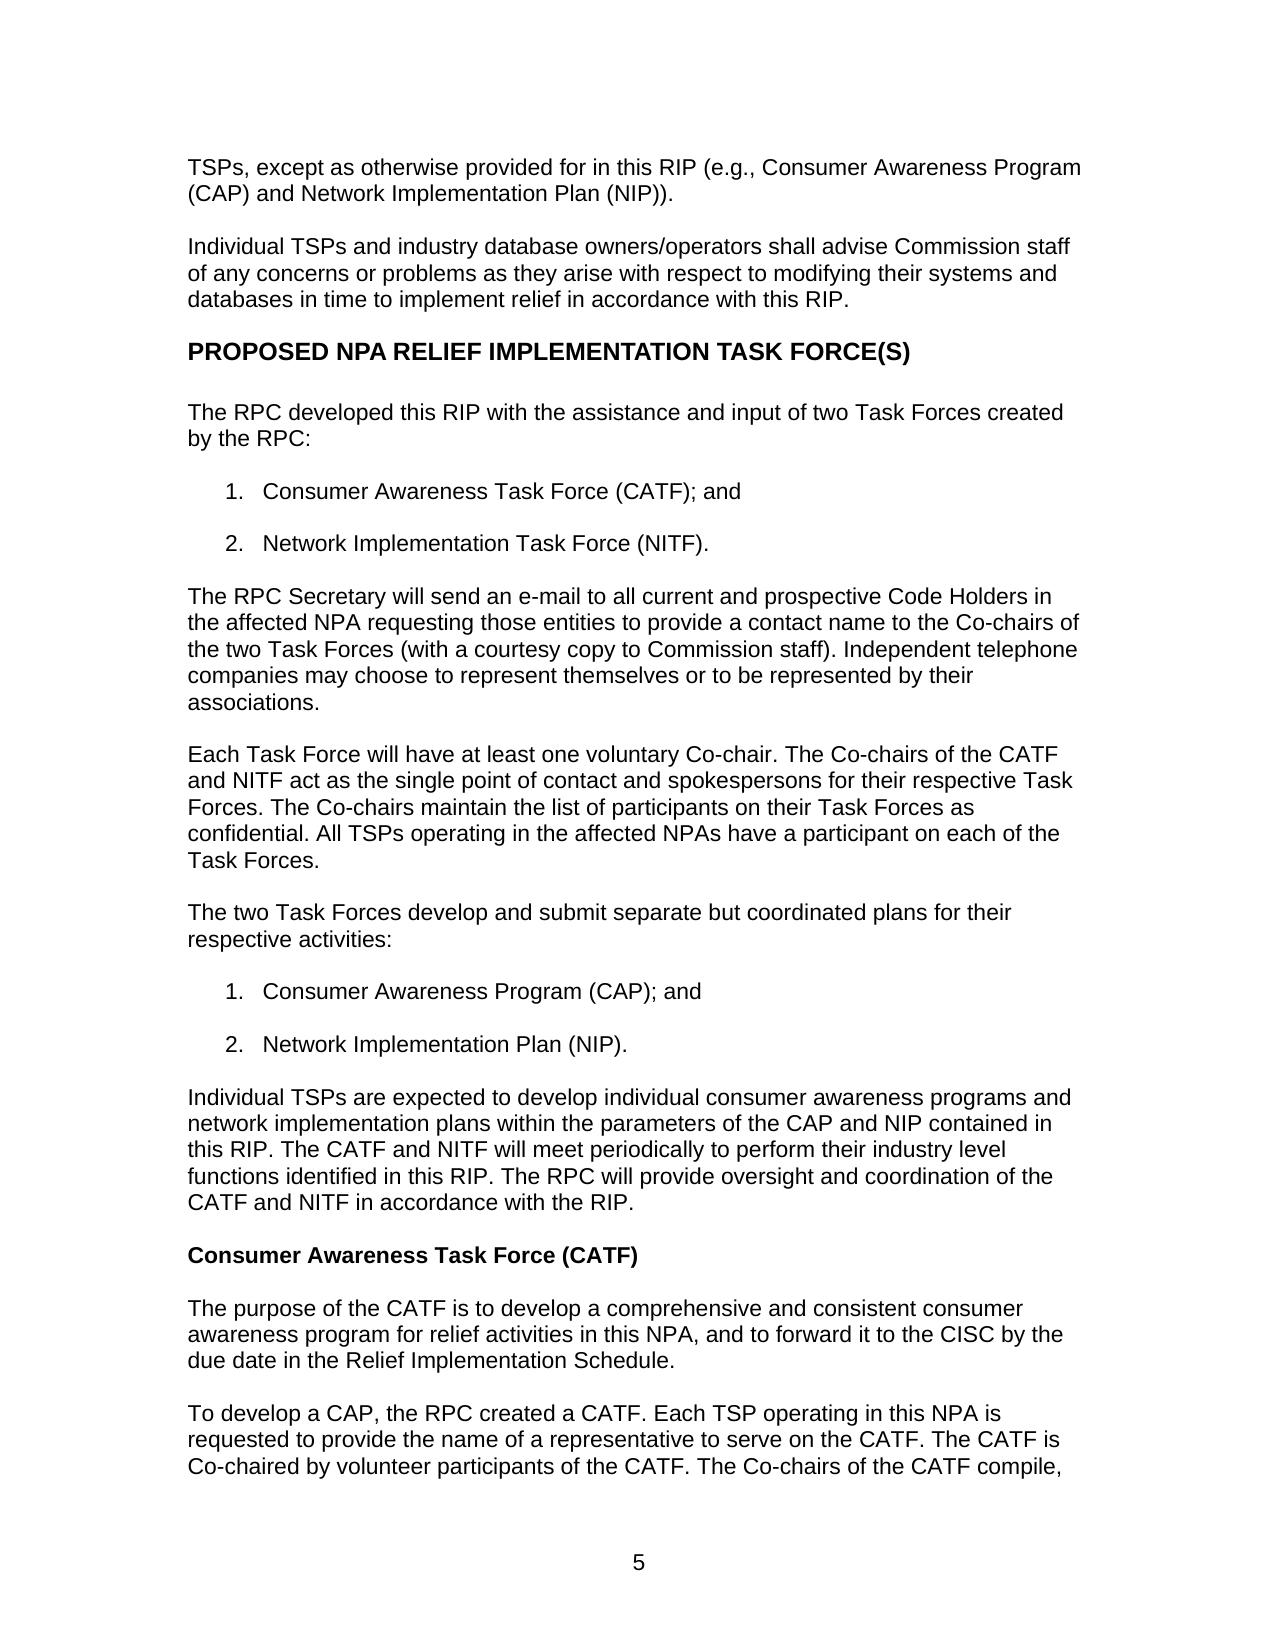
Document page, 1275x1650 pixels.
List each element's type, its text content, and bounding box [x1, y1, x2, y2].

text The RPC developed this RIP with the assistance and input of two Task Forces created by the RPC: [187, 398, 1087, 451]
list Consumer Awareness Task Force (CATF); and [225, 478, 1087, 504]
list Network Implementation Plan (NIP). [225, 1031, 1087, 1057]
text The purpose of the CATF is to develop a comprehensive and consistent consumer awareness program for relief activities in this NPA, and to forward it to the CISC by the due date in the Relief Implementation Schedule. [187, 1294, 1087, 1374]
text Individual TSPs and industry database owners/operators shall advise Commission staff of any concerns or problems as they arise with respect to modifying their systems and databases in time to implement relief in accordance with this RIP. [187, 233, 1087, 312]
text Consumer Awareness Task Force (CATF) [187, 1242, 1087, 1268]
list Network Implementation Task Force (NITF). [225, 530, 1087, 557]
text The two Task Forces develop and submit separate but coordinated plans for their respective activities: [187, 899, 1087, 952]
text Each Task Force will have at least one voluntary Co-chair. The Co-chairs of the CATF and NITF act as the single point of contact and spokespersons for their respective Task Forces. The Co-chairs maintain the list of participants on their Task Forces as confidential. All TSPs operating in the affected NPAs have a participant on each of the Task Forces. [187, 741, 1087, 873]
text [187, 154, 1087, 207]
text Individual TSPs are expected to develop individual consumer awareness programs and network implementation plans within the parameters of the CAP and NIP contained in this RIP. The CATF and NITF will meet periodically to perform their industry level functions identified in this RIP. The RPC will provide oversight and coordination of the CATF and NITF in accordance with the RIP. [187, 1084, 1087, 1216]
list Consumer Awareness Program (CAP); and [225, 978, 1087, 1005]
text The RPC Secretary will send an e-mail to all current and prospective Code Holders in the affected NPA requesting those entities to provide a contact name to the Co-chairs of the two Task Forces (with a courtesy copy to Commission staff). Independent telephone companies may choose to represent themselves or to be represented by their associations. [187, 583, 1087, 715]
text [187, 1400, 1087, 1479]
subtitle PROPOSED NPA RELIEF IMPLEMENTATION TASK FORCE(S) [187, 337, 1087, 366]
